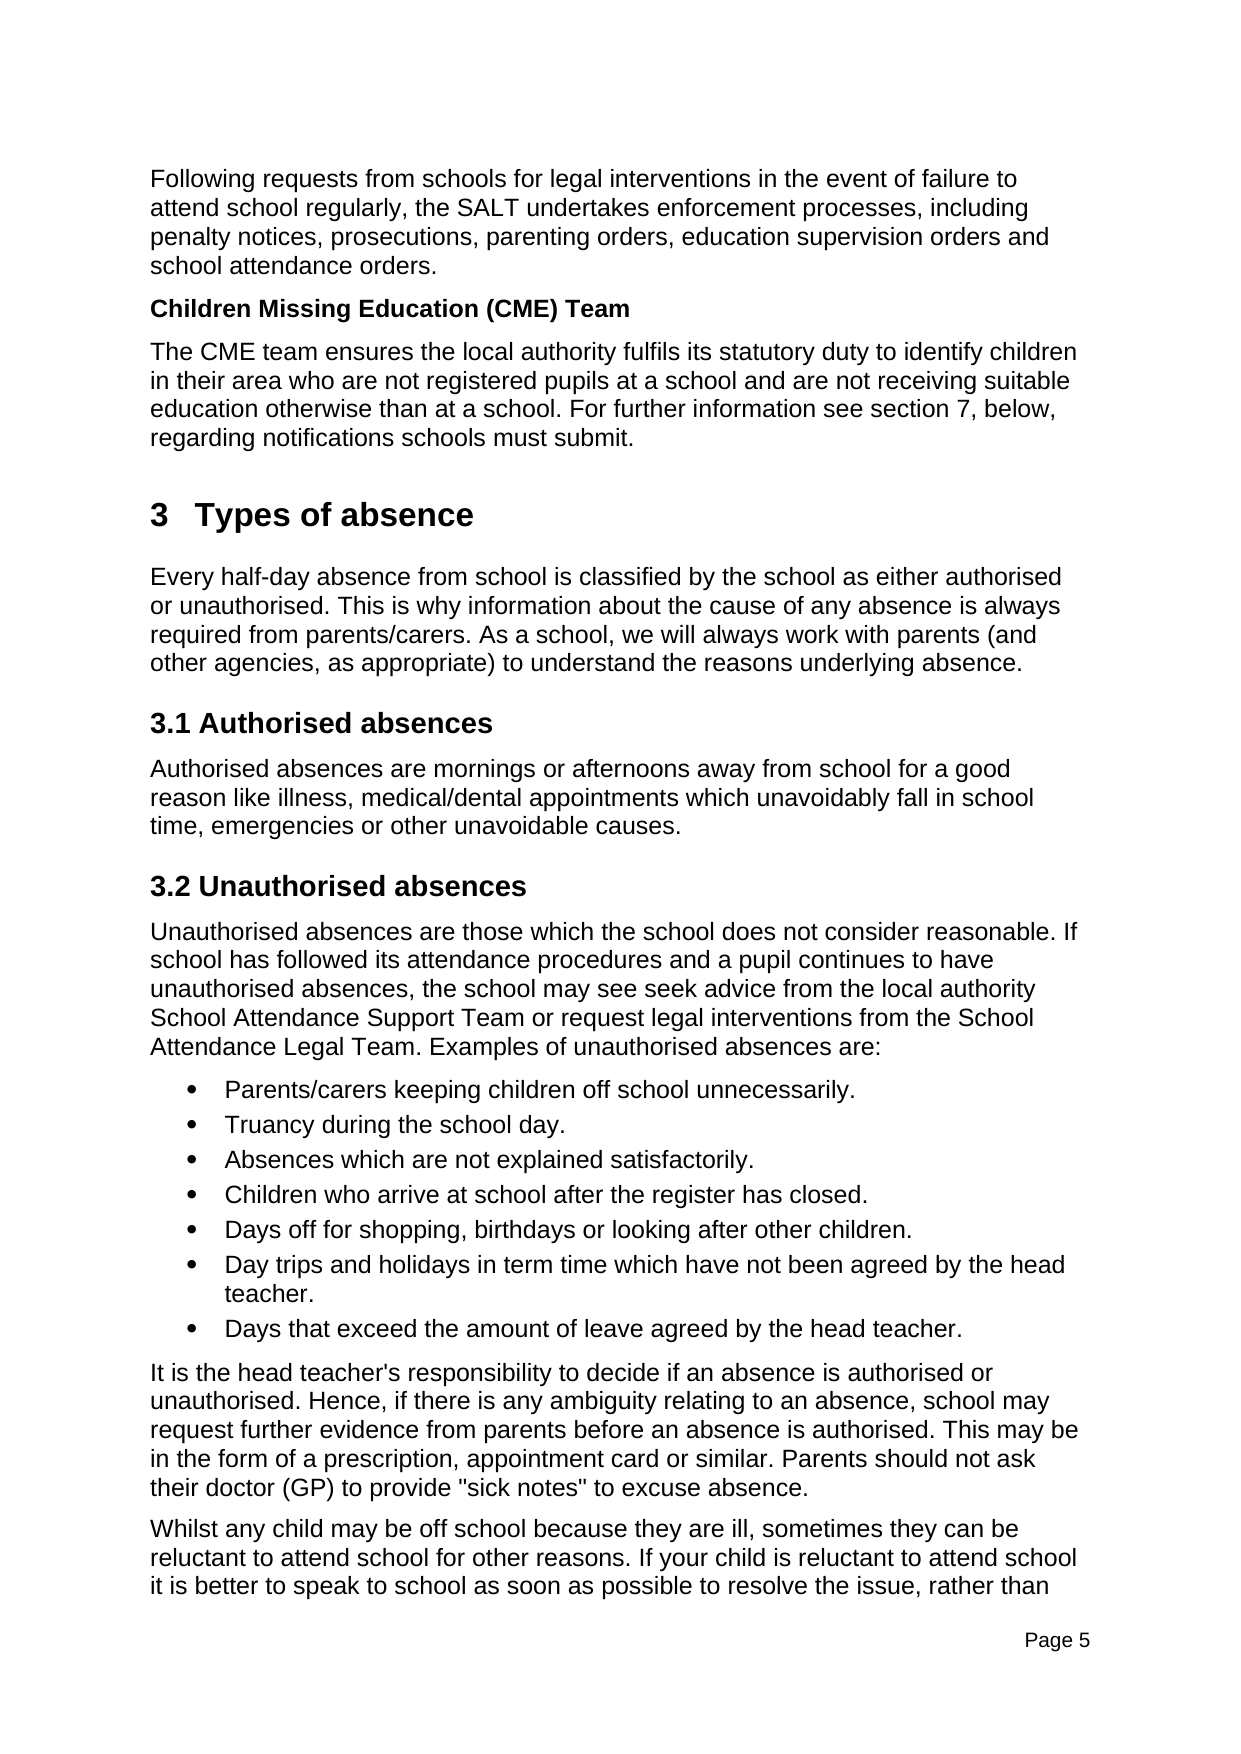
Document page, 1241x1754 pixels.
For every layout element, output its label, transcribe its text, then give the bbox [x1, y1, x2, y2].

text Unauthorised absences are those which the school does not consider reasonable. If school has followed its attendance procedures and a pupil continues to have unauthorised absences, the school may see seek advice from the local authority School Attendance Support Team or request legal interventions from the School Attendance Legal Team. Examples of unauthorised absences are: [150, 917, 1090, 1061]
text Every half-day absence from school is classified by the school as either authorised or unauthorised. This is why information about the cause of any absence is always required from parents/carers. As a school, we will always work with parents (and other agencies, as appropriate) to understand the reasons underlying absence. [150, 562, 1090, 677]
list Parents/carers keeping children off school unnecessarily. [187, 1075, 1090, 1104]
list Day trips and holidays in term time which have not been agreed by the head teacher. [187, 1250, 1090, 1308]
list Absences which are not explained satisfactorily. [187, 1145, 1090, 1174]
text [150, 1514, 1090, 1600]
list Days that exceed the amount of leave agreed by the head teacher. [187, 1314, 1090, 1343]
text 3.2 Unauthorised absences [150, 869, 1090, 902]
text Children Missing Education (CME) Team [150, 294, 1090, 322]
text 3.1 Authorised absences [150, 706, 1090, 739]
text Following requests from schools for legal interventions in the event of failure to attend school regularly, the SALT undertakes enforcement processes, including penalty notices, prosecutions, parenting orders, education supervision orders and school attendance orders. [150, 164, 1090, 279]
text Authorised absences are mornings or afternoons away from school for a good reason like illness, medical/dental appointments which unavoidably fall in school time, emergencies or other unavoidable causes. [150, 754, 1090, 840]
list Truancy during the school day. [187, 1110, 1090, 1139]
text 3 Types of absence [150, 495, 1090, 533]
list Children who arrive at school after the register has closed. [187, 1180, 1090, 1209]
list Days off for shopping, birthdays or looking after other children. [187, 1215, 1090, 1244]
text It is the head teacher's responsibility to decide if an absence is authorised or unauthorised. Hence, if there is any ambiguity relating to an absence, school may request further evidence from parents before an absence is authorised. This may be in the form of a prescription, appointment card or similar. Parents should not ask their doctor (GP) to provide "sick notes" to excuse absence. [150, 1357, 1090, 1501]
text The CME team ensures the local authority fulfils its statutory duty to identify children in their area who are not registered pupils at a school and are not receiving suitable education otherwise than at a school. For further information see section 7, below, regarding notifications schools must submit. [150, 337, 1090, 452]
